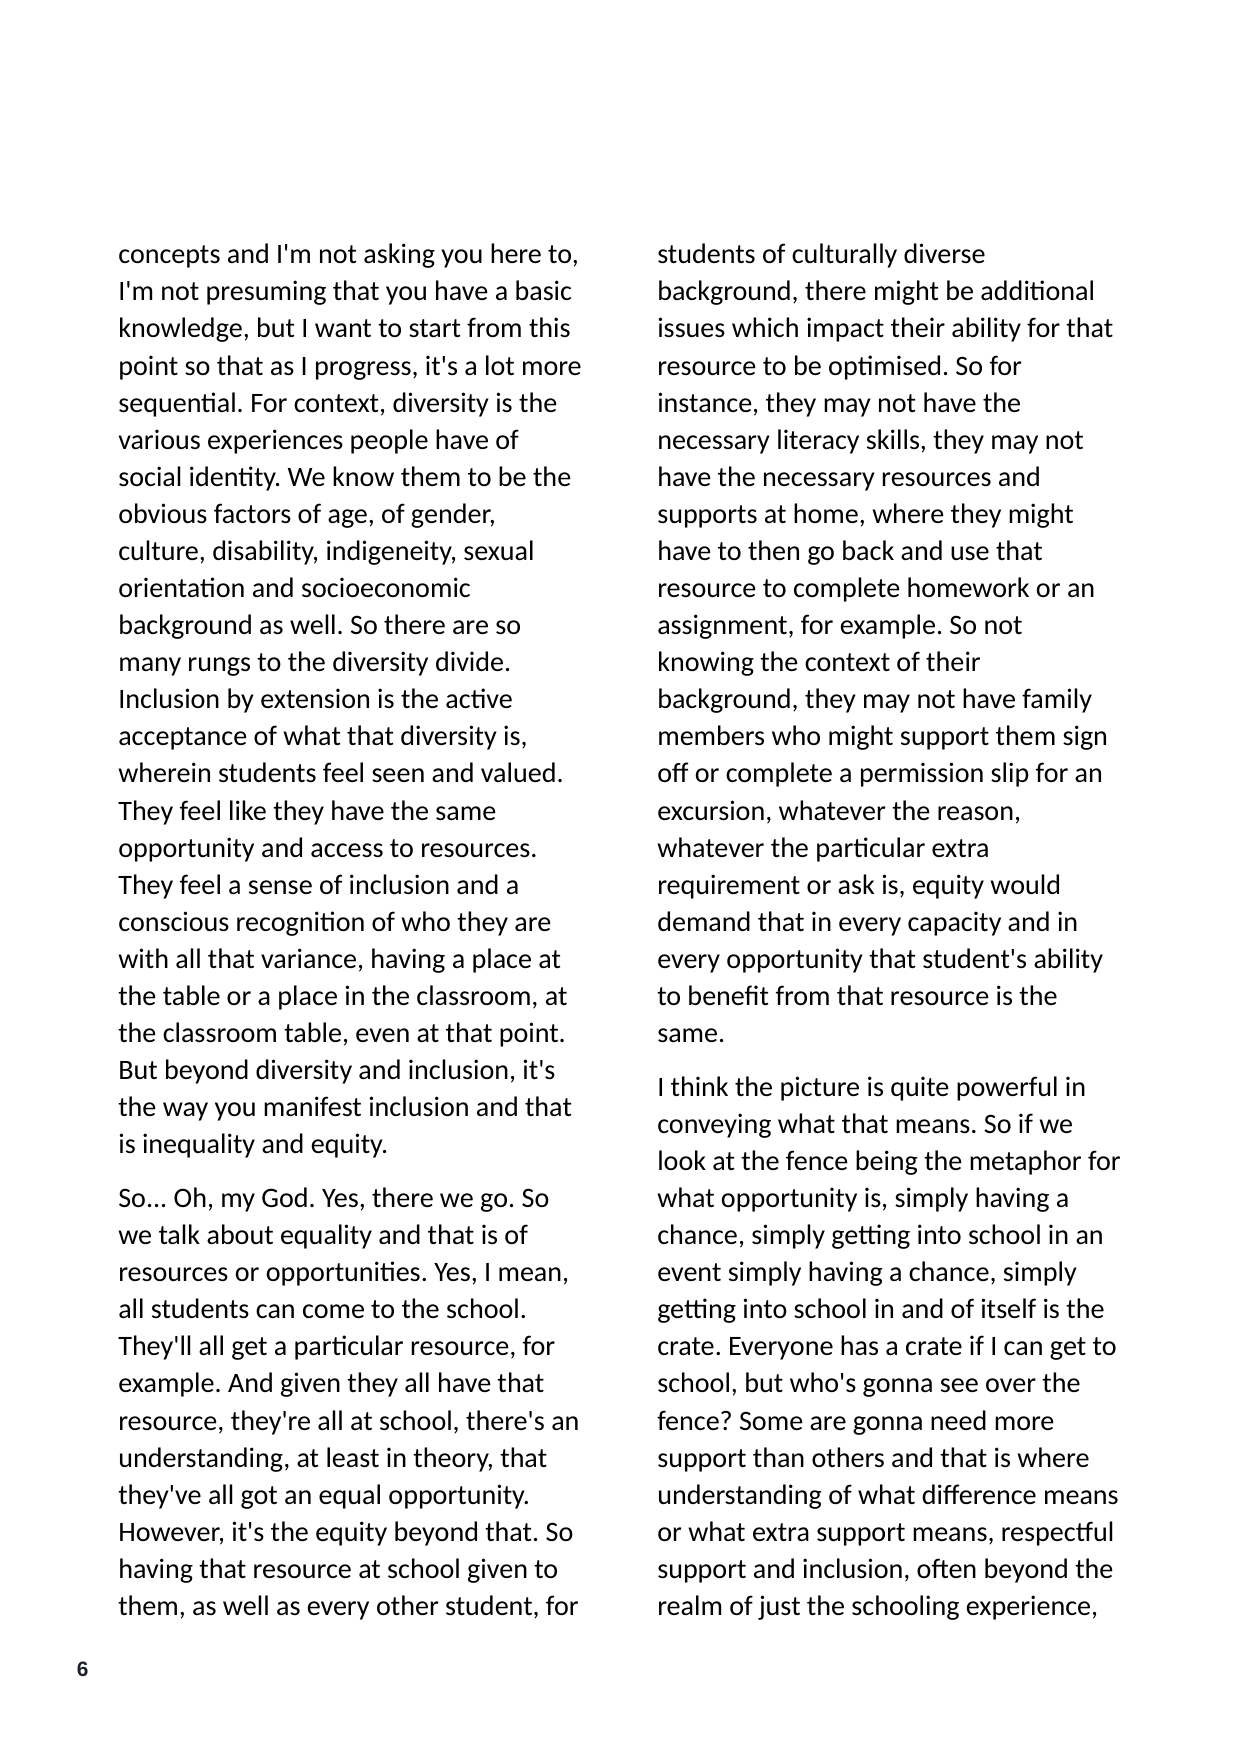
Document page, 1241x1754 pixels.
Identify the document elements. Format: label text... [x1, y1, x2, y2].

text So... Oh, my God. Yes, there we go. So we talk about equality and that is of resources or opportunities. Yes, I mean, all students can come to the school. They'll all get a particular resource, for example. And given they all have that resource, they're all at school, there's an understanding, at least in theory, that they've all got an equal opportunity. However, it's the equity beyond that. So having that resource at school given to them, as well as every other student, for students of culturally diverse background, there might be additional issues which impact their ability for that resource to be optimised. So for instance, they may not have the necessary literacy skills, they may not have the necessary resources and supports at home, where they might have to then go back and use that resource to complete homework or an assignment, for example. So not knowing the context of their background, they may not have family members who might support them sign off or complete a permission slip for an excursion, whatever the reason, whatever the particular extra requirement or ask is, equity would demand that in every capacity and in every opportunity that student's ability to benefit from that resource is the same. [118, 1180, 583, 1622]
text So... Oh, my God. Yes, there we go. So we talk about equality and that is of resources or opportunities. Yes, I mean, all students can come to the school. They'll all get a particular resource, for example. And given they all have that resource, they're all at school, there's an understanding, at least in theory, that they've all got an equal opportunity. However, it's the equity beyond that. So having that resource at school given to them, as well as every other student, for students of culturally diverse background, there might be additional issues which impact their ability for that resource to be optimised. So for instance, they may not have the necessary literacy skills, they may not have the necessary resources and supports at home, where they might have to then go back and use that resource to complete homework or an assignment, for example. So not knowing the context of their background, they may not have family members who might support them sign off or complete a permission slip for an excursion, whatever the reason, whatever the particular extra requirement or ask is, equity would demand that in every capacity and in every opportunity that student's ability to benefit from that resource is the same. [657, 236, 1122, 1049]
